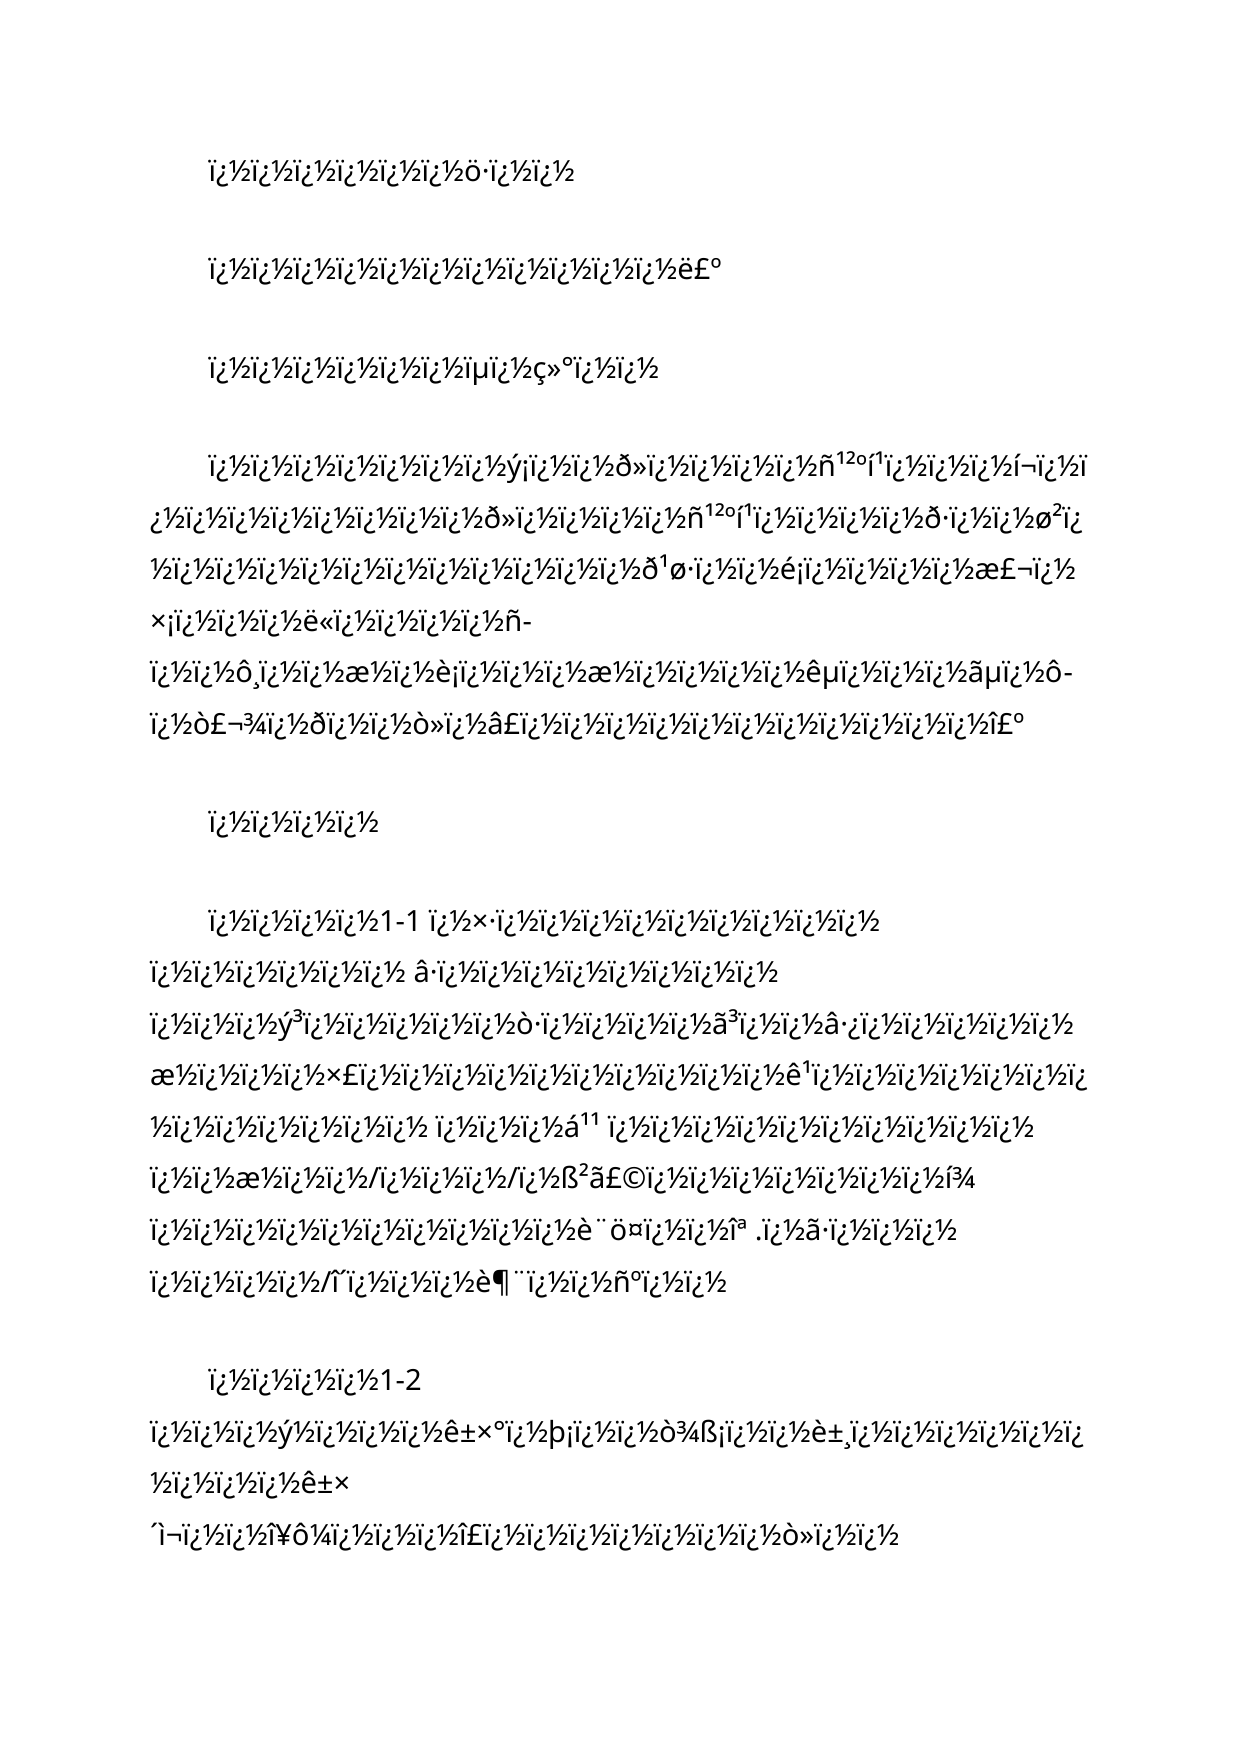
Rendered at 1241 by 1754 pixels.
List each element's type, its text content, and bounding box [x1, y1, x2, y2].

text ï¿½ï¿½ï¿½ï¿½ï¿½ï¿½ïµï¿½ç»°ï¿½ï¿½ [150, 347, 1090, 387]
text ï¿½ï¿½ï¿½ï¿½1-1 ï¿½×·ï¿½ï¿½ï¿½ï¿½ï¿½ï¿½ï¿½ï¿½ï¿½ ï¿½ï¿½ï¿½ï¿½ï¿½ï¿½ â·ï¿½ï¿½ï¿½ï¿½ï¿½ï¿½ï¿½ï¿½ ï¿½ï¿½ï¿½ý³ï¿½ï¿½ï¿½ï¿½ï¿½ò·ï¿½ï¿½ï¿½ï¿½ã³ï¿½ï¿½â·¿ï¿½ï¿½ï¿½ï¿½ï¿½ æ½ï¿½ï¿½ï¿½×£ï¿½ï¿½ï¿½ï¿½ï¿½ï¿½ï¿½ï¿½ï¿½ï¿½ê¹ï¿½ï¿½ï¿½ï¿½ï¿½ï¿½ï¿½ï¿½ï¿½ï¿½ï¿½ï¿½ï¿½ ï¿½ï¿½ï¿½á¹¹ ï¿½ï¿½ï¿½ï¿½ï¿½ï¿½ï¿½ï¿½ï¿½ï¿½ ï¿½ï¿½æ½ï¿½ï¿½/ï¿½ï¿½ï¿½/ï¿½ß²ã£©ï¿½ï¿½ï¿½ï¿½ï¿½ï¿½ï¿½í¾ ï¿½ï¿½ï¿½ï¿½ï¿½ï¿½ï¿½ï¿½ï¿½ï¿½è¨ö¤ï¿½ï¿½îª .ï¿½ã·ï¿½ï¿½ï¿½ ï¿½ï¿½ï¿½ï¿½/î´ï¿½ï¿½ï¿½è¶¨ï¿½ï¿½ñºï¿½ï¿½ [150, 900, 1090, 1301]
text ï¿½ï¿½ï¿½ï¿½ï¿½ï¿½ö·ï¿½ï¿½ [150, 150, 1090, 190]
text ï¿½ï¿½ï¿½ï¿½ï¿½ï¿½ï¿½ï¿½ï¿½ï¿½ï¿½ë£º [150, 248, 1090, 288]
text ï¿½ï¿½ï¿½ï¿½ [150, 802, 1090, 841]
text ï¿½ï¿½ï¿½ï¿½1-2 ï¿½ï¿½ï¿½ý½ï¿½ï¿½ï¿½ê±×°ï¿½þ¡ï¿½ï¿½ò¾ß¡ï¿½ï¿½è±¸ï¿½ï¿½ï¿½ï¿½ï¿½ï¿½ï¿½ï¿½ï¿½ê±×´ì¬ï¿½ï¿½î¥ô¼ï¿½ï¿½ï¿½î£ï¿½ï¿½ï¿½ï¿½ï¿½ï¿½ï¿½ò»ï¿½ï¿½ [150, 1359, 1090, 1554]
text ï¿½ï¿½ï¿½ï¿½ï¿½ï¿½ï¿½ý¡ï¿½ï¿½ð»ï¿½ï¿½ï¿½ï¿½ñ¹²ºí¹ï¿½ï¿½ï¿½í¬ï¿½ï¿½ï¿½ï¿½ï¿½ï¿½ï¿½ï¿½ï¿½ð»ï¿½ï¿½ï¿½ï¿½ñ¹²ºí¹ï¿½ï¿½ï¿½ï¿½ð·ï¿½ï¿½ø²ï¿½ï¿½ï¿½ï¿½ï¿½ï¿½ï¿½ï¿½ï¿½ï¿½ï¿½ï¿½ð¹ø·ï¿½ï¿½é¡ï¿½ï¿½ï¿½ï¿½æ£¬ï¿½×¡ï¿½ï¿½ï¿½ë«ï¿½ï¿½ï¿½ï¿½ñ­ï¿½ï¿½ô¸ï¿½ï¿½æ½ï¿½è¡ï¿½ï¿½ï¿½æ½ï¿½ï¿½ï¿½ï¿½êµï¿½ï¿½ï¿½ãµï¿½ô­ï¿½ò£¬¾ï¿½ð­ï¿½ï¿½ò»ï¿½â£ï¿½ï¿½ï¿½ï¿½ï¿½ï¿½ï¿½ï¿½ï¿½ï¿½ï¿½î£º [150, 445, 1090, 743]
